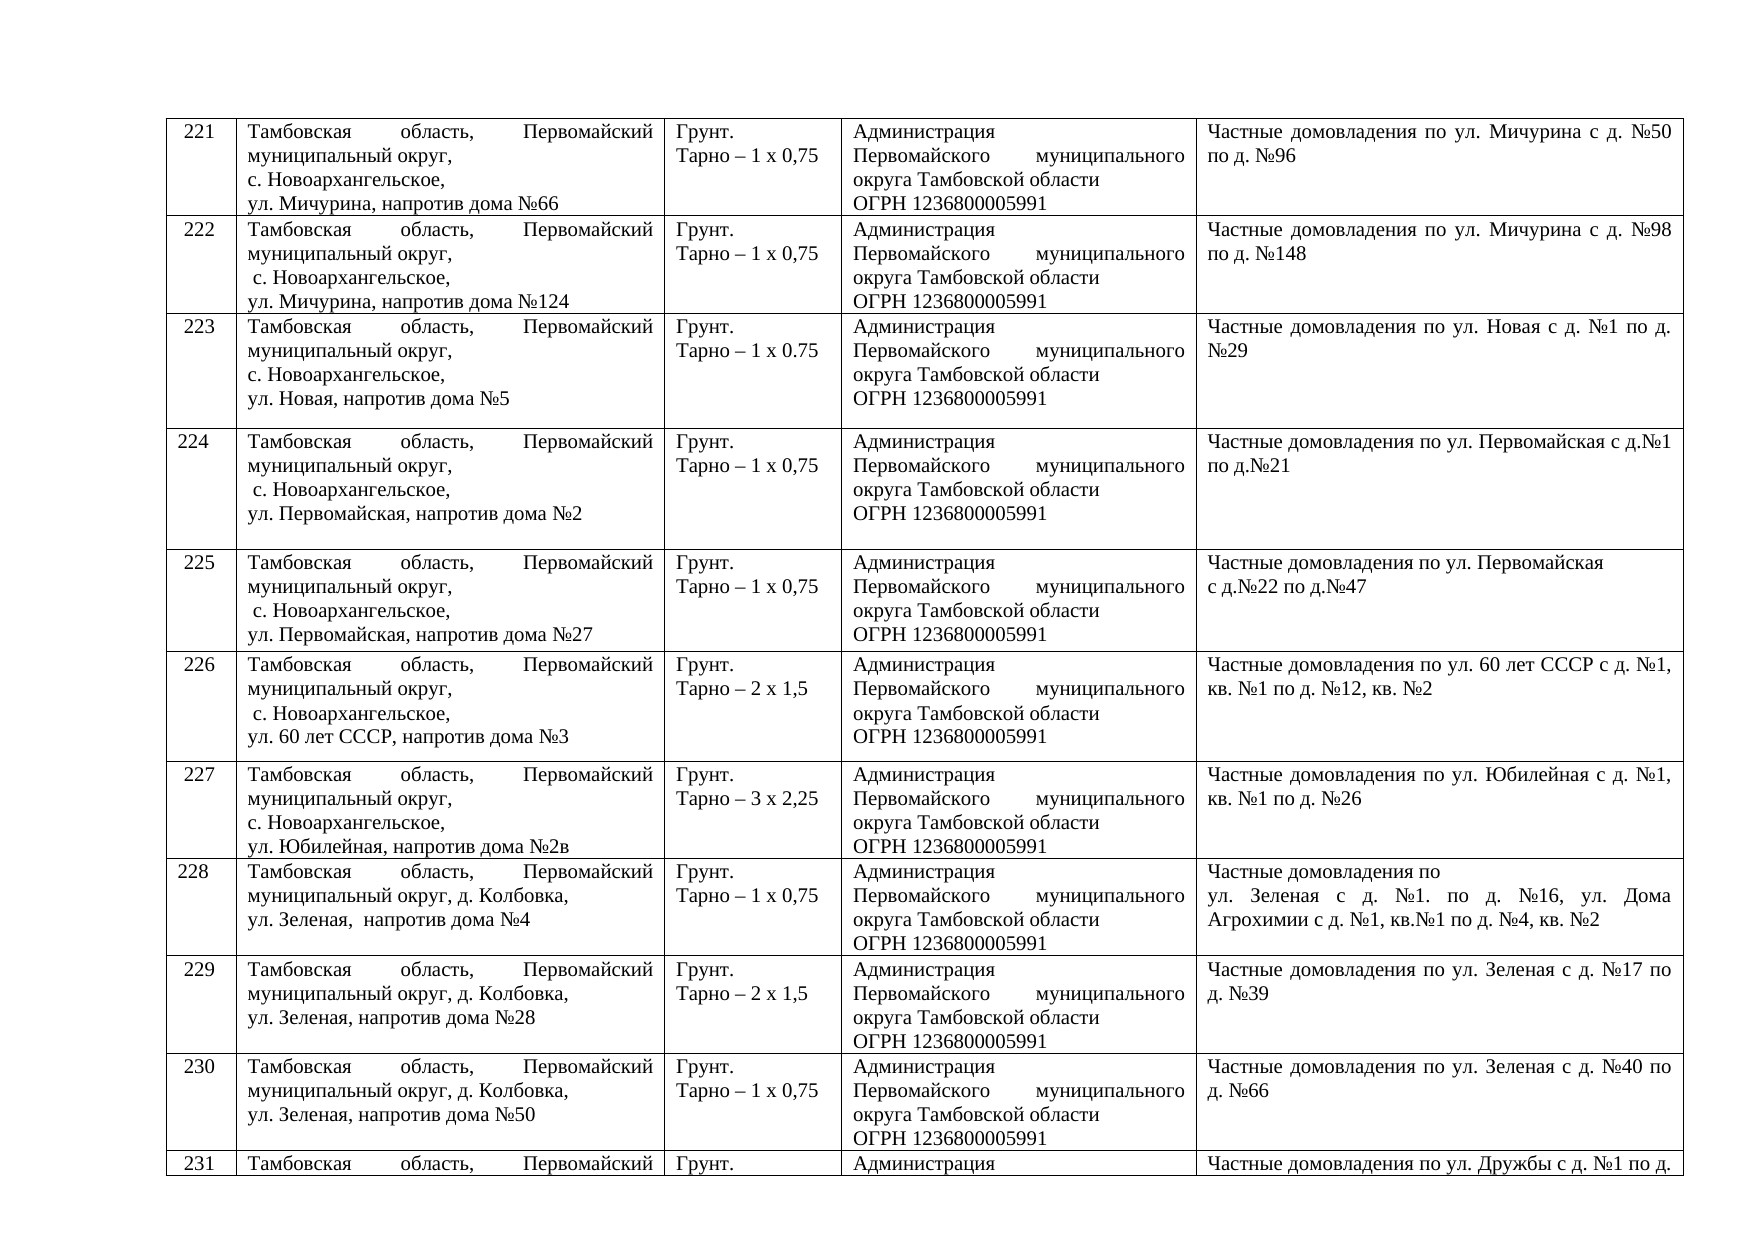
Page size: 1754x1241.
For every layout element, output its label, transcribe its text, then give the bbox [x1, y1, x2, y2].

table_cell Частные домовладения по ул. Мичурина с д. №50 по д. №96 [1197, 119, 1683, 215]
table_cell Администрация Первомайского муниципального округа Тамбовской области ОГРН 1236800005991 [842, 859, 1196, 955]
table_cell Тамбовская область, Первомайский муниципальный округ, с. Новоархангельское, ул. Первомайская, напротив дома №2 [237, 429, 664, 549]
table_cell Грунт. Тарно – 1 x 0,75 [665, 429, 841, 549]
table_cell 228 [167, 859, 236, 955]
table_cell Грунт. Тарно – 1 x 0,75 [665, 550, 841, 651]
table_cell 230 [167, 1054, 236, 1150]
table_cell Тамбовская область, Первомайский муниципальный округ, д. Колбовка, ул. Зеленая, напротив дома №4 [237, 859, 664, 955]
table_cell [665, 119, 841, 215]
table_cell Грунт. Тарно – 3 x 2,25 [665, 762, 841, 858]
table_cell Грунт. Тарно – 1 x 0.75 [665, 314, 841, 428]
table_cell 226 [167, 652, 236, 761]
table_cell 222 [167, 216, 236, 313]
table_cell Грунт. Тарно – 1 x 0,75 [665, 859, 841, 955]
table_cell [1197, 1151, 1683, 1175]
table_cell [665, 1151, 841, 1175]
table_cell 225 [167, 550, 236, 651]
table_cell Грунт. Тарно – 2 x 1,5 [665, 956, 841, 1053]
table_cell 224 [167, 429, 236, 549]
table_cell 227 [167, 762, 236, 858]
table_cell Тамбовская область, Первомайский муниципальный округ, д. Колбовка, ул. Зеленая, напротив дома №28 [237, 956, 664, 1053]
table_cell Тамбовская область, Первомайский муниципальный округ, с. Новоархангельское, ул. Мичурина, напротив дома №66 [237, 119, 664, 215]
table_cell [237, 1151, 664, 1175]
table_cell Частные домовладения по ул. 60 лет СССР с д. №1, кв. №1 по д. №12, кв. №2 [1197, 652, 1683, 761]
table_cell 221 [167, 119, 236, 215]
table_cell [842, 1151, 1196, 1175]
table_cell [842, 1054, 1196, 1150]
table_cell Грунт. Тарно – 1 x 0,75 [665, 1054, 841, 1150]
table_cell Администрация Первомайского муниципального округа Тамбовской области ОГРН 1236800005991 [842, 314, 1196, 428]
table_cell Частные домовладения по ул. Зеленая с д. №17 по д. №39 [1197, 956, 1683, 1053]
table_cell Администрация Первомайского муниципального округа Тамбовской области ОГРН 1236800005991 [842, 956, 1196, 1053]
table_cell 223 [167, 314, 236, 428]
table_cell Тамбовская область, Первомайский муниципальный округ, с. Новоархангельское, ул. Новая, напротив дома №5 [237, 314, 664, 428]
table_cell Частные домовладения по ул. Зеленая с д. №40 по д. №66 [1197, 1054, 1683, 1150]
table_cell Тамбовская область, Первомайский муниципальный округ, с. Новоархангельское, ул. Мичурина, напротив дома №124 [237, 216, 664, 313]
table_cell Грунт. Тарно – 2 x 1,5 [665, 652, 841, 761]
table_cell Частные домовладения по ул. Первомайская с д.№22 по д.№47 [1197, 550, 1683, 651]
table_cell Частные домовладения по ул. Юбилейная с д. №1, кв. №1 по д. №26 [1197, 762, 1683, 858]
table_cell 231 [167, 1151, 236, 1175]
table_cell Тамбовская область, Первомайский муниципальный округ, д. Колбовка, ул. Зеленая, напротив дома №50 [237, 1054, 664, 1150]
table_cell Частные домовладения по ул. Новая с д. №1 по д. №29 [1197, 314, 1683, 428]
table_cell Частные домовладения по ул. Зеленая с д. №1. по д. №16, ул. Дома Агрохимии с д. №1, кв.№1 по д. №4, кв. №2 [1197, 859, 1683, 955]
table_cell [842, 119, 1196, 215]
table_cell Тамбовская область, Первомайский муниципальный округ, с. Новоархангельское, ул. Первомайская, напротив дома №27 [237, 550, 664, 651]
table_cell Тамбовская область, Первомайский муниципальный округ, с. Новоархангельское, ул. 60 лет СССР, напротив дома №3 [237, 652, 664, 761]
table_cell Администрация Первомайского муниципального округа Тамбовской области ОГРН 1236800005991 [842, 216, 1196, 313]
table_cell Администрация Первомайского муниципального округа Тамбовской области ОГРН 1236800005991 [842, 429, 1196, 549]
table_cell Частные домовладения по ул. Мичурина с д. №98 по д. №148 [1197, 216, 1683, 313]
table_cell Администрация Первомайского муниципального округа Тамбовской области ОГРН 1236800005991 [842, 762, 1196, 858]
table_cell Частные домовладения по ул. Первомайская с д.№1 по д.№21 [1197, 429, 1683, 549]
table_cell Администрация Первомайского муниципального округа Тамбовской области ОГРН 1236800005991 [842, 652, 1196, 761]
table_cell Грунт. Тарно – 1 x 0,75 [665, 216, 841, 313]
table_cell Администрация Первомайского муниципального округа Тамбовской области ОГРН 1236800005991 [842, 550, 1196, 651]
table_cell 229 [167, 956, 236, 1053]
table_cell Тамбовская область, Первомайский муниципальный округ, с. Новоархангельское, ул. Юбилейная, напротив дома №2в [237, 762, 664, 858]
